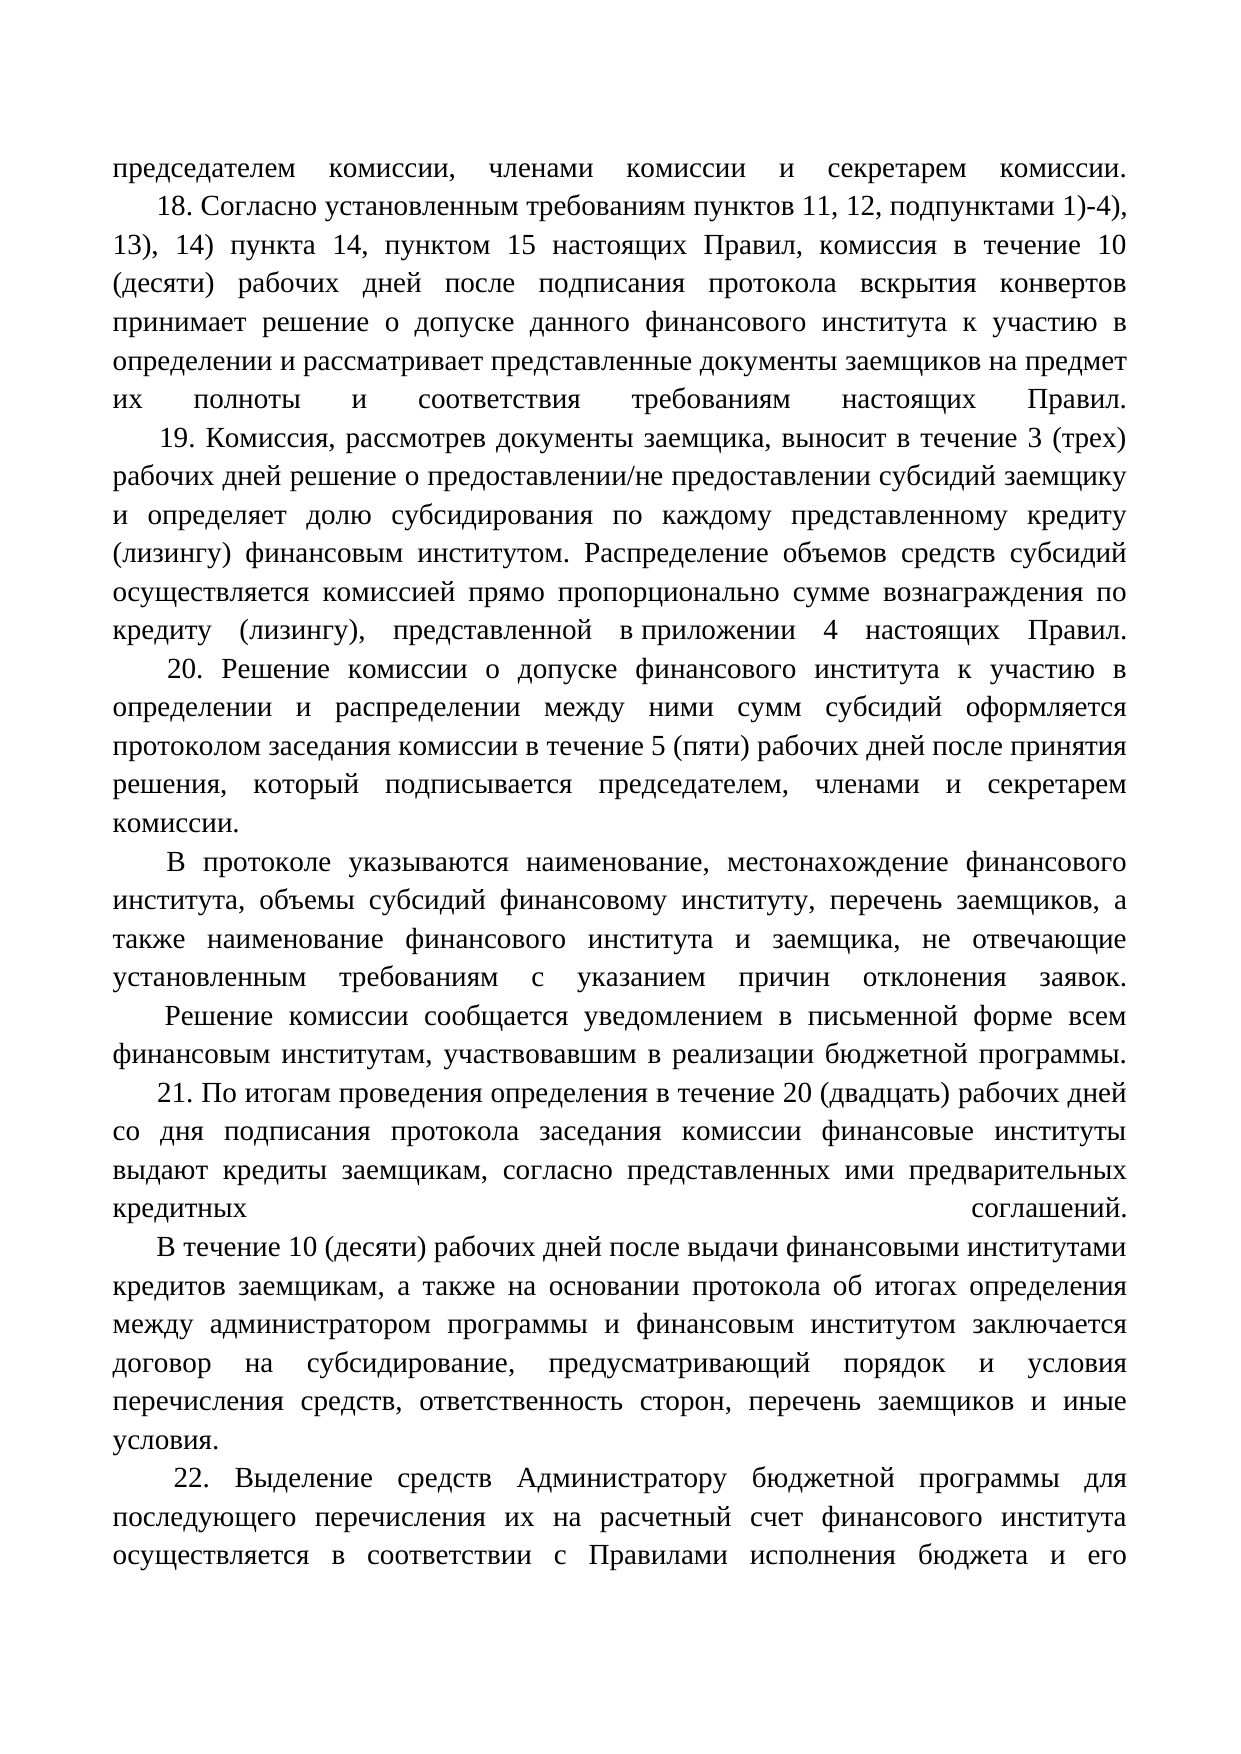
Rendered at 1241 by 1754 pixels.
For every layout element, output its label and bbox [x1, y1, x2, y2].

text [112, 150, 1128, 1571]
